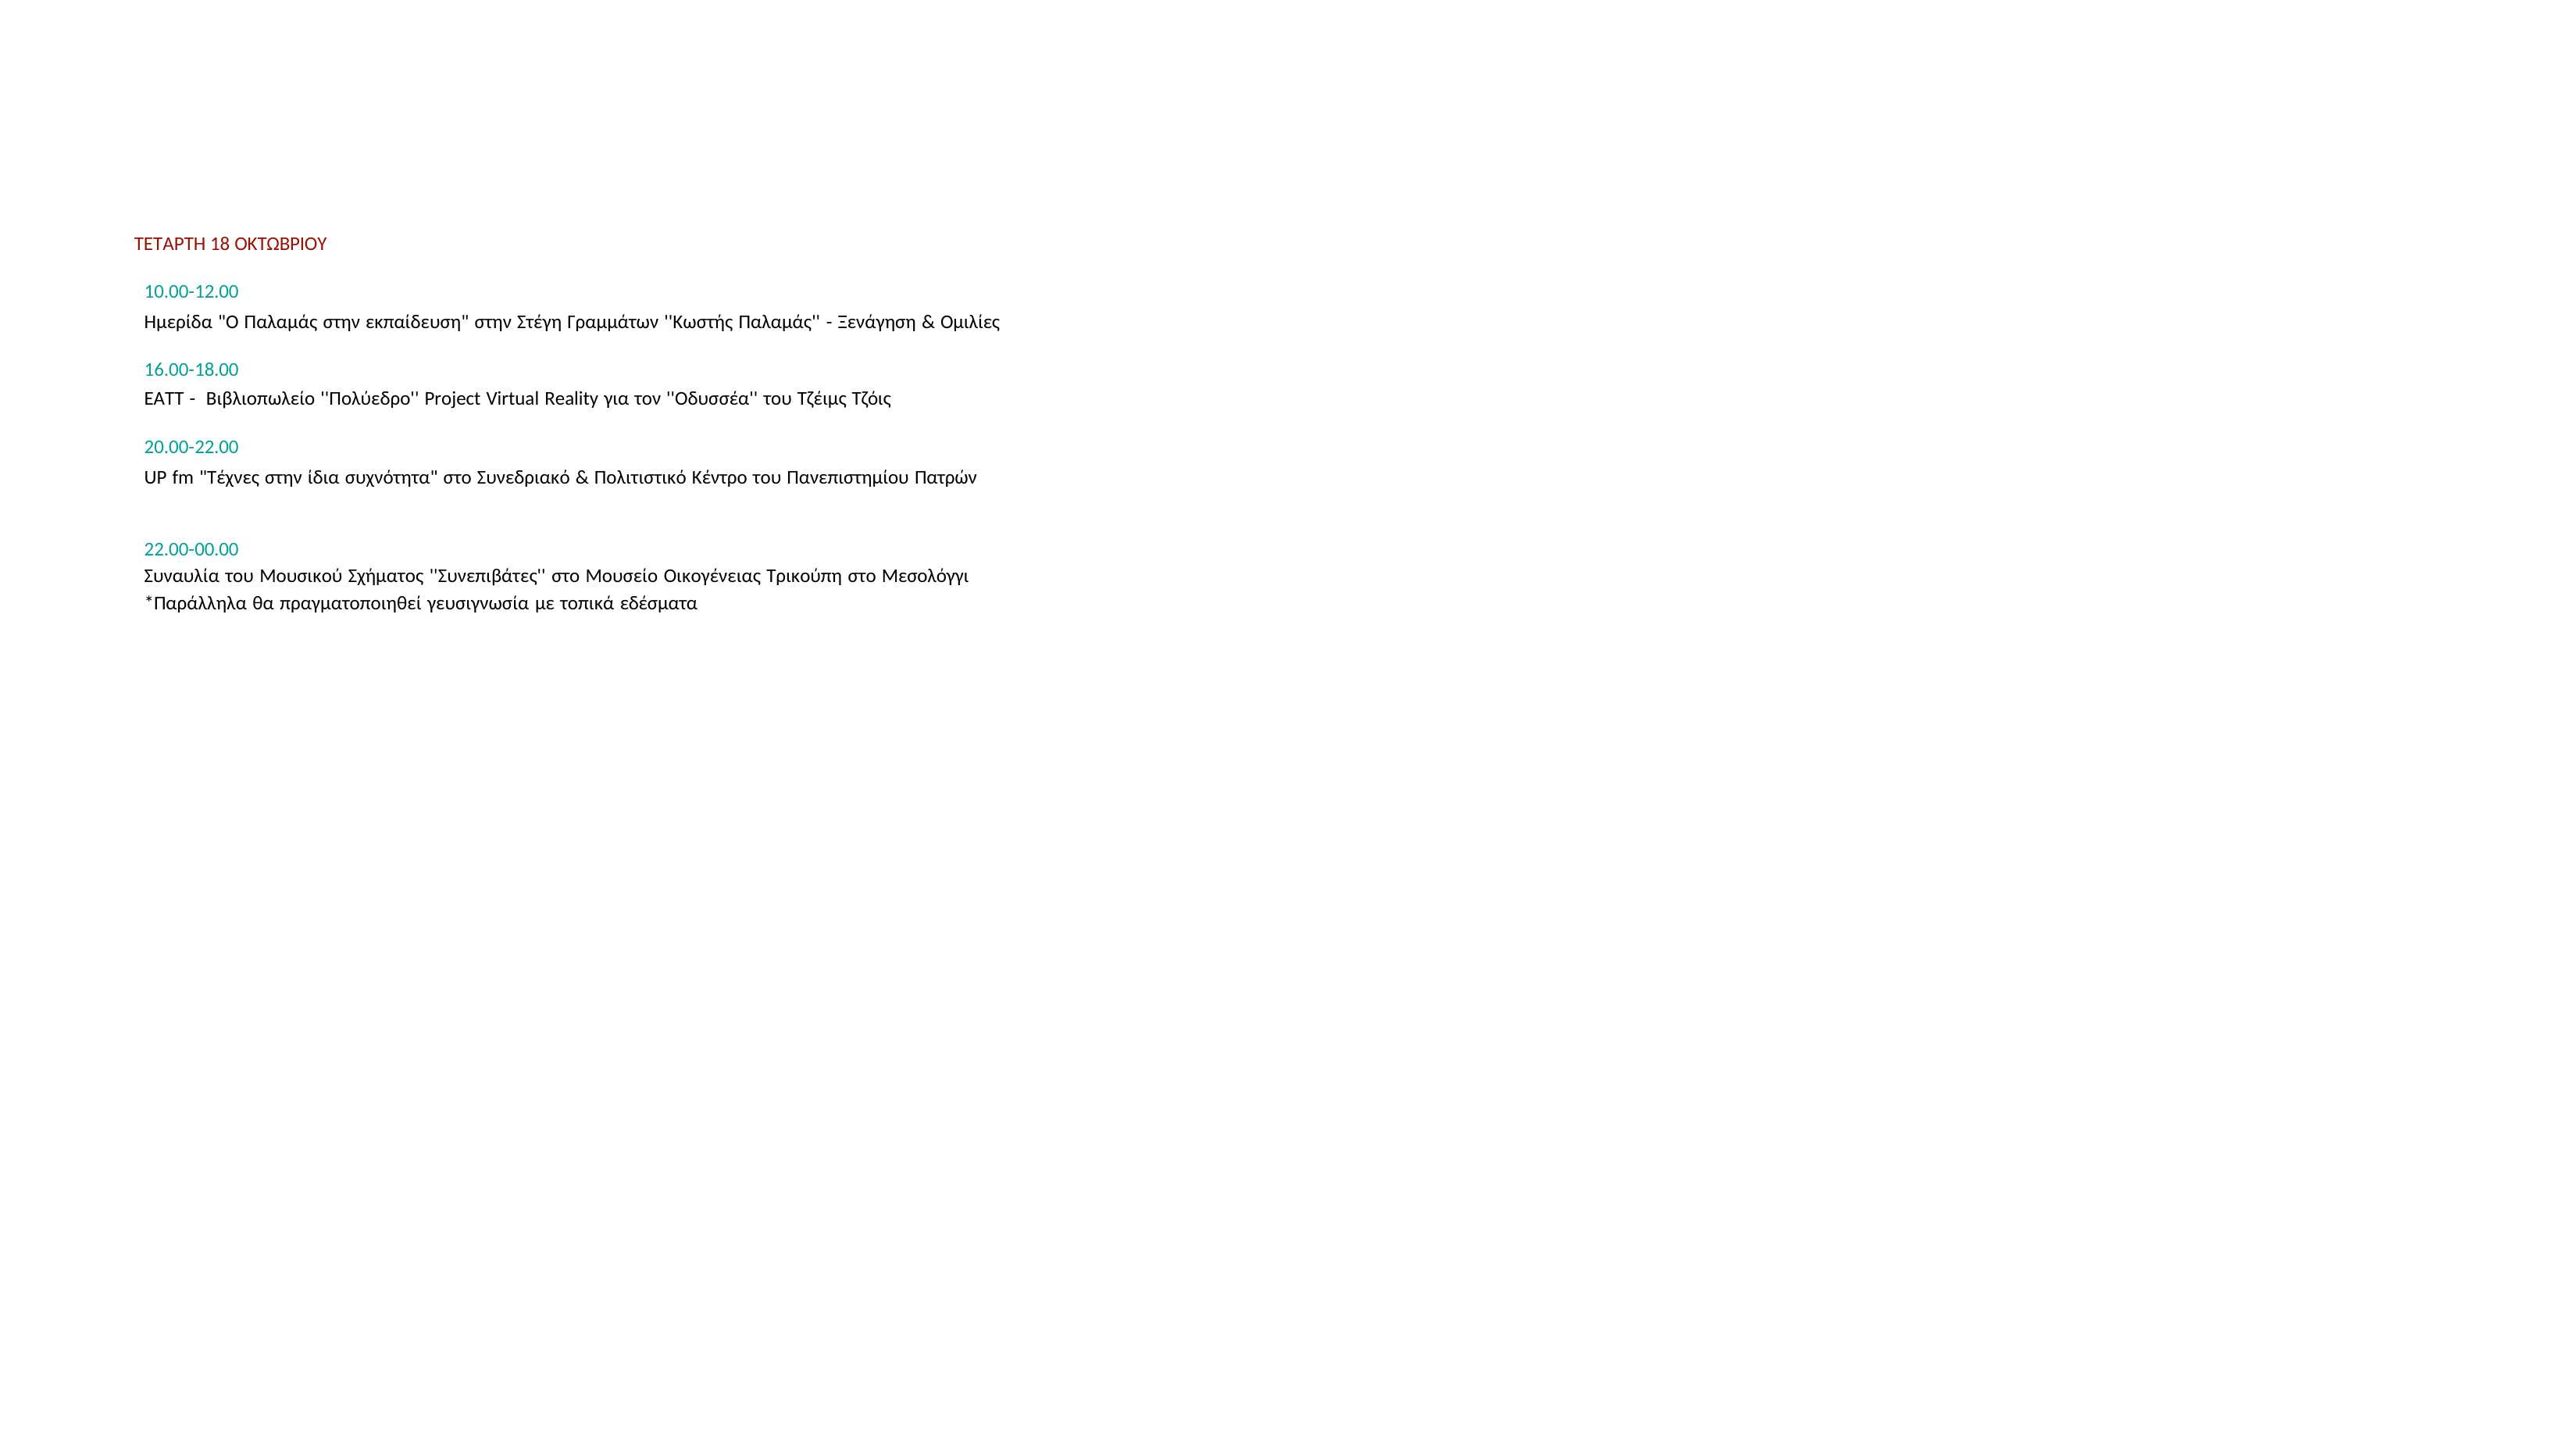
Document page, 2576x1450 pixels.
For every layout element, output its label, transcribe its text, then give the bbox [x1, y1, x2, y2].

text 22.00-00.00 [144, 537, 2513, 561]
text Συναυλία του Μουσικού Σχήματος ''Συνεπιβάτες'' στο Μουσείο Οικογένειας Τρικούπη στο Μεσολόγγι [144, 563, 2513, 587]
text *Παράλληλα θα πραγματοποιηθεί γευσιγνωσία με τοπικά εδέσματα [144, 591, 2513, 615]
text UP fm "Τέχνες στην ίδια συχνότητα" στο Συνεδριακό & Πολιτιστικό Κέντρο του Πανεπιστημίου Πατρών [144, 465, 2513, 488]
text ΕΑΤΤ - Βιβλιοπωλείο ''Πολύεδρο'' Project Virtual Reality για τον ''Οδυσσέα'' του Τζέιμς Τζόις [144, 386, 2513, 410]
subtitle ΤΕΤΑΡΤΗ 18 ΟΚΤΩΒΡΙΟΥ [134, 231, 2513, 255]
text Ημερίδα "Ο Παλαμάς στην εκπαίδευση" στην Στέγη Γραμμάτων ''Κωστής Παλαμάς'' - Ξενάγηση & Ομιλίες [144, 309, 2513, 333]
text 16.00-18.00 [144, 357, 2513, 381]
text 20.00-22.00 [144, 434, 2513, 459]
text 10.00-12.00 [144, 279, 2513, 302]
